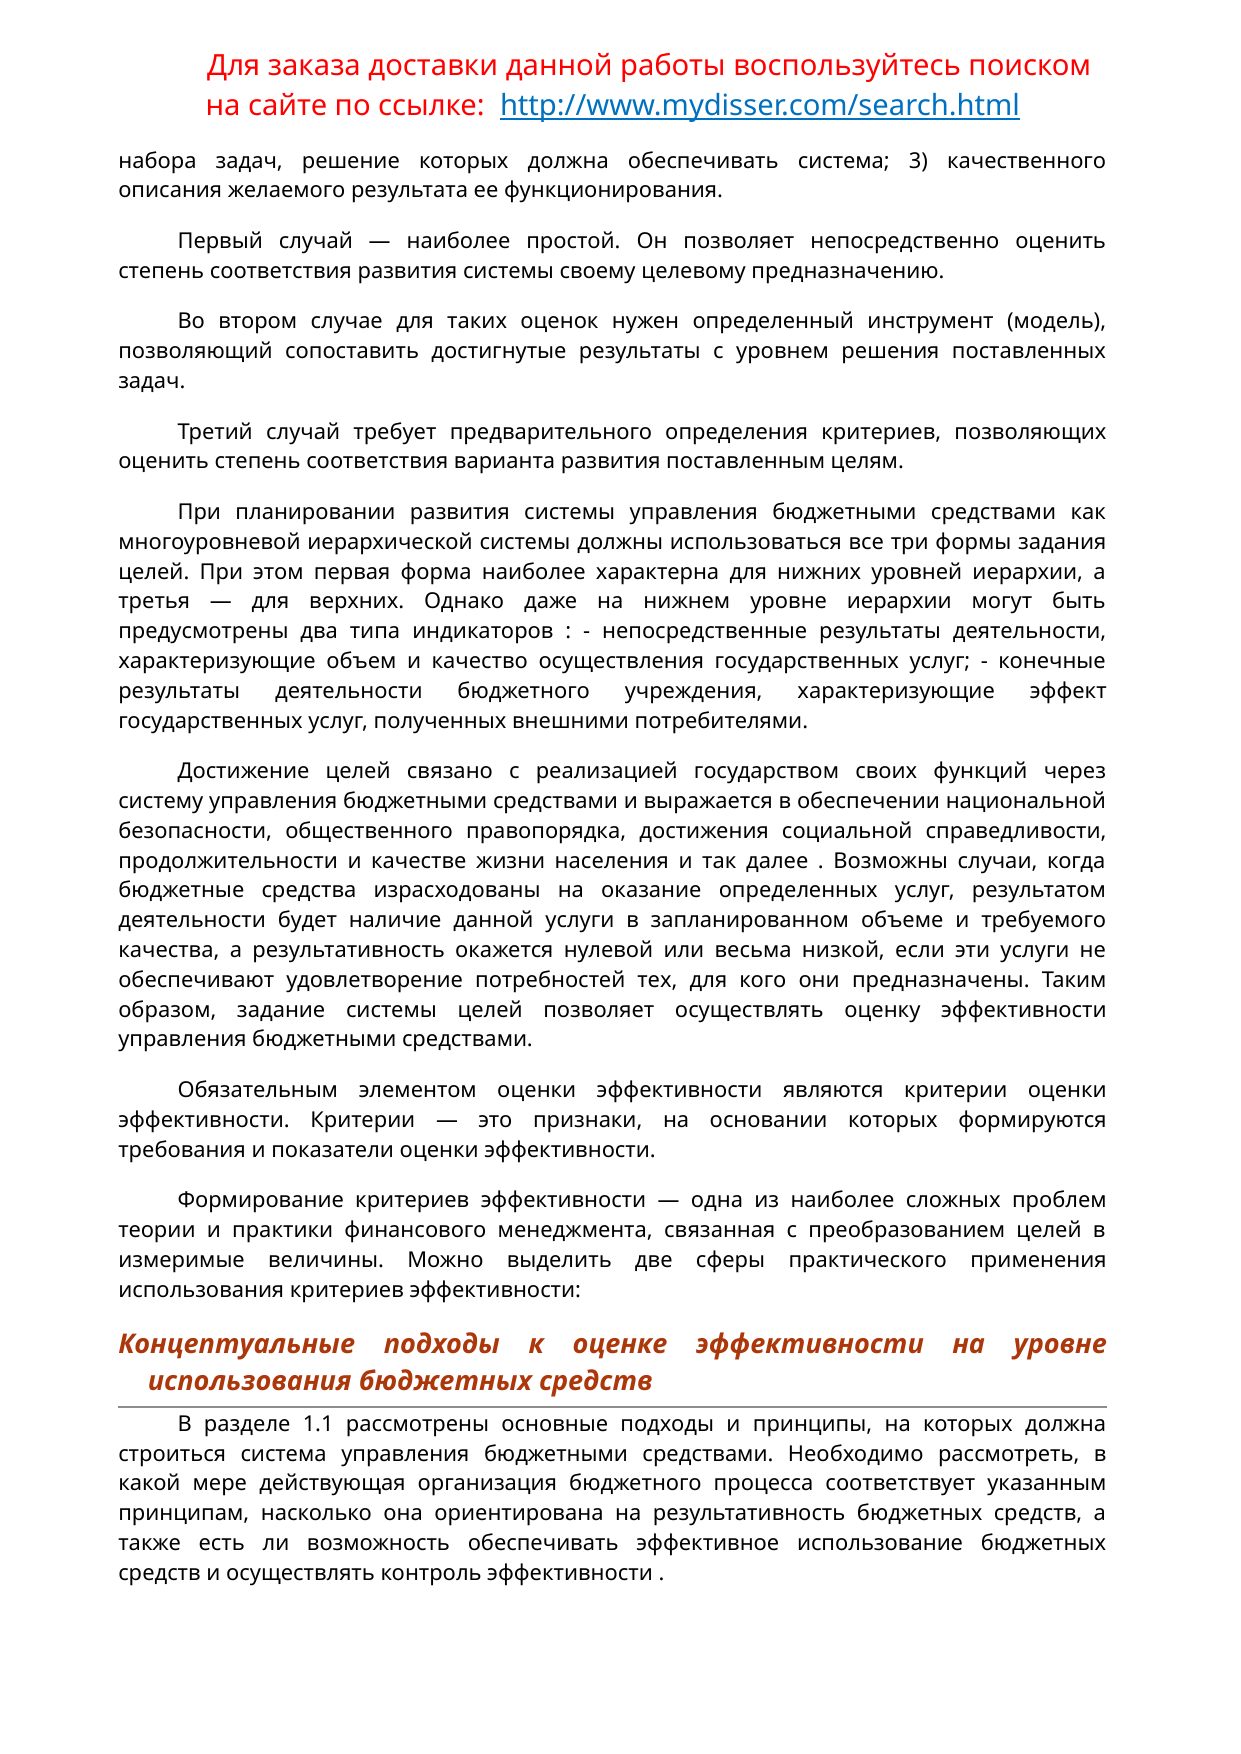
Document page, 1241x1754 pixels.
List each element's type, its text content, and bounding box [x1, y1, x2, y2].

subtitle Концептуальные подходы к оценке эффективности на уровне использования бюджетных средств [118, 1324, 1107, 1406]
